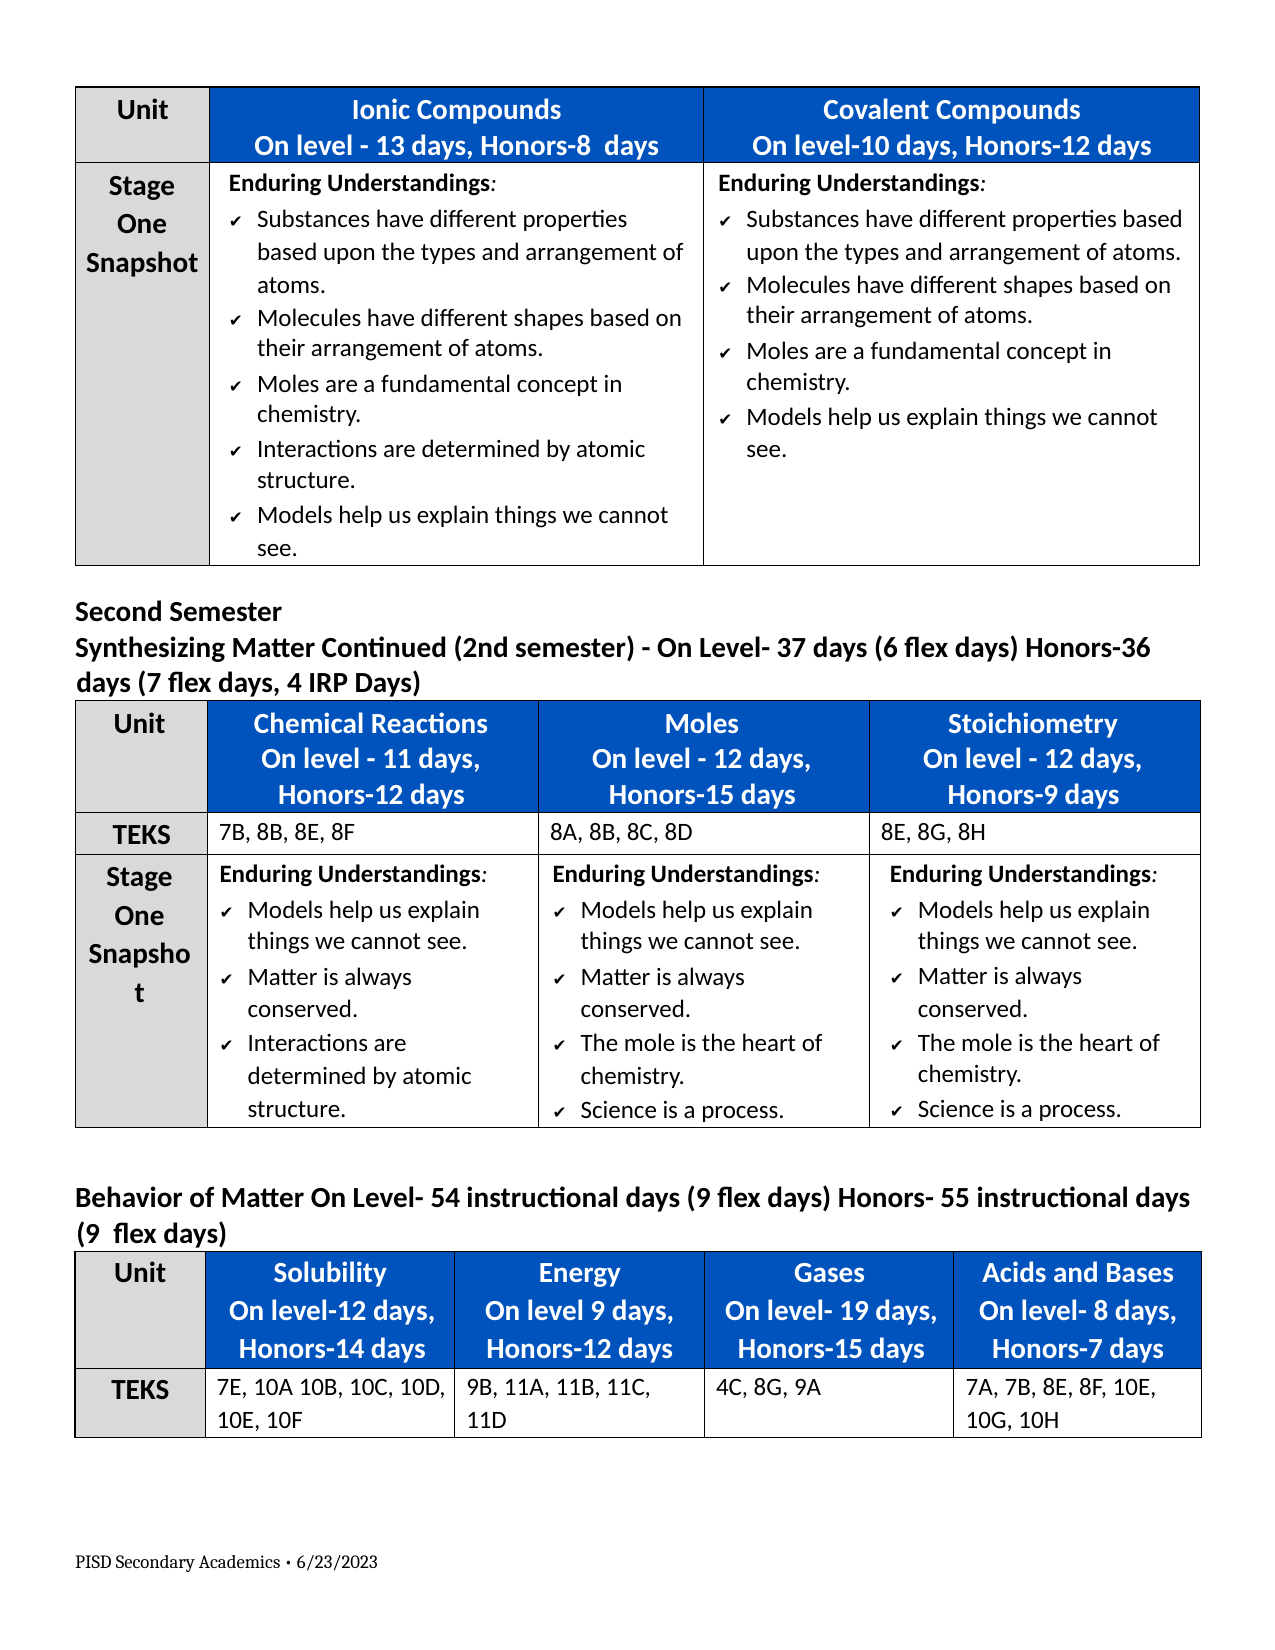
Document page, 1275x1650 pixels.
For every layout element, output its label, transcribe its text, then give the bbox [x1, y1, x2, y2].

table_header Unit [76, 88, 209, 162]
table_cell Enduring Understandings: Substances have different properties based upon the types and arrangement of atoms. Molecules have different shapes based on their arrangement of atoms. Moles are a fundamental concept in chemistry. Models help us explain things we cannot see. [704, 163, 1199, 565]
subtitle Synthesizing Matter Continued (2nd semester) - On Level- 37 days (6 flex days) Honors-36 days (7 flex days, 4 IRP Days) [75, 629, 1197, 700]
table_header Stoichiometry On level - 12 days, Honors-9 days [870, 701, 1200, 812]
table_cell TEKS [76, 813, 207, 854]
table_cell 4C, 8G, 9A [705, 1369, 953, 1437]
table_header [704, 88, 1199, 162]
table_cell 7E, 10A 10B, 10C, 10D, 10E, 10F [206, 1369, 454, 1437]
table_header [206, 1252, 454, 1368]
subtitle Second Semester [75, 593, 1197, 629]
table_cell Enduring Understandings: Substances have different properties based upon the types and arrangement of atoms. Molecules have different shapes based on their arrangement of atoms. Moles are a fundamental concept in chemistry. Interactions are determined by atomic structure. Models help us explain things we cannot see. [210, 163, 703, 565]
table_cell Enduring Understandings: Models help us explain things we cannot see. Matter is always conserved. Interactions are determined by atomic structure. [208, 855, 538, 1127]
table_cell Stage One Snapshot [76, 855, 207, 1127]
table_cell Enduring Understandings: Models help us explain things we cannot see. Matter is always conserved. The mole is the heart of chemistry. Science is a process. [870, 855, 1200, 1127]
table_header Energy On level 9 days, Honors-12 days [455, 1252, 704, 1368]
table_cell 7B, 8B, 8E, 8F [208, 813, 538, 854]
table_header Moles On level - 12 days, Honors-15 days [539, 701, 869, 812]
table_header Unit [76, 1252, 205, 1368]
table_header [210, 88, 703, 162]
table_cell Enduring Understandings: Models help us explain things we cannot see. Matter is always conserved. The mole is the heart of chemistry. Science is a process. [539, 855, 869, 1127]
table_cell 8A, 8B, 8C, 8D [539, 813, 869, 854]
table_cell TEKS [76, 1369, 205, 1437]
table_cell 7A, 7B, 8E, 8F, 10E, 10G, 10H [954, 1369, 1201, 1437]
subtitle Behavior of Matter On Level- 54 instructional days (9 flex days) Honors- 55 instructional days (9 flex days) [75, 1179, 1197, 1251]
table_cell 8E, 8G, 8H [870, 813, 1200, 854]
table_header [954, 1252, 1201, 1368]
table_header Unit [76, 701, 207, 812]
table_header Chemical Reactions On level - 11 days, Honors-12 days [208, 701, 538, 812]
table_cell Stage One Snapshot [76, 163, 209, 565]
table_header Gases On level- 19 days, Honors-15 days [705, 1252, 953, 1368]
table_cell 9B, 11A, 11B, 11C, 11D [455, 1369, 704, 1437]
